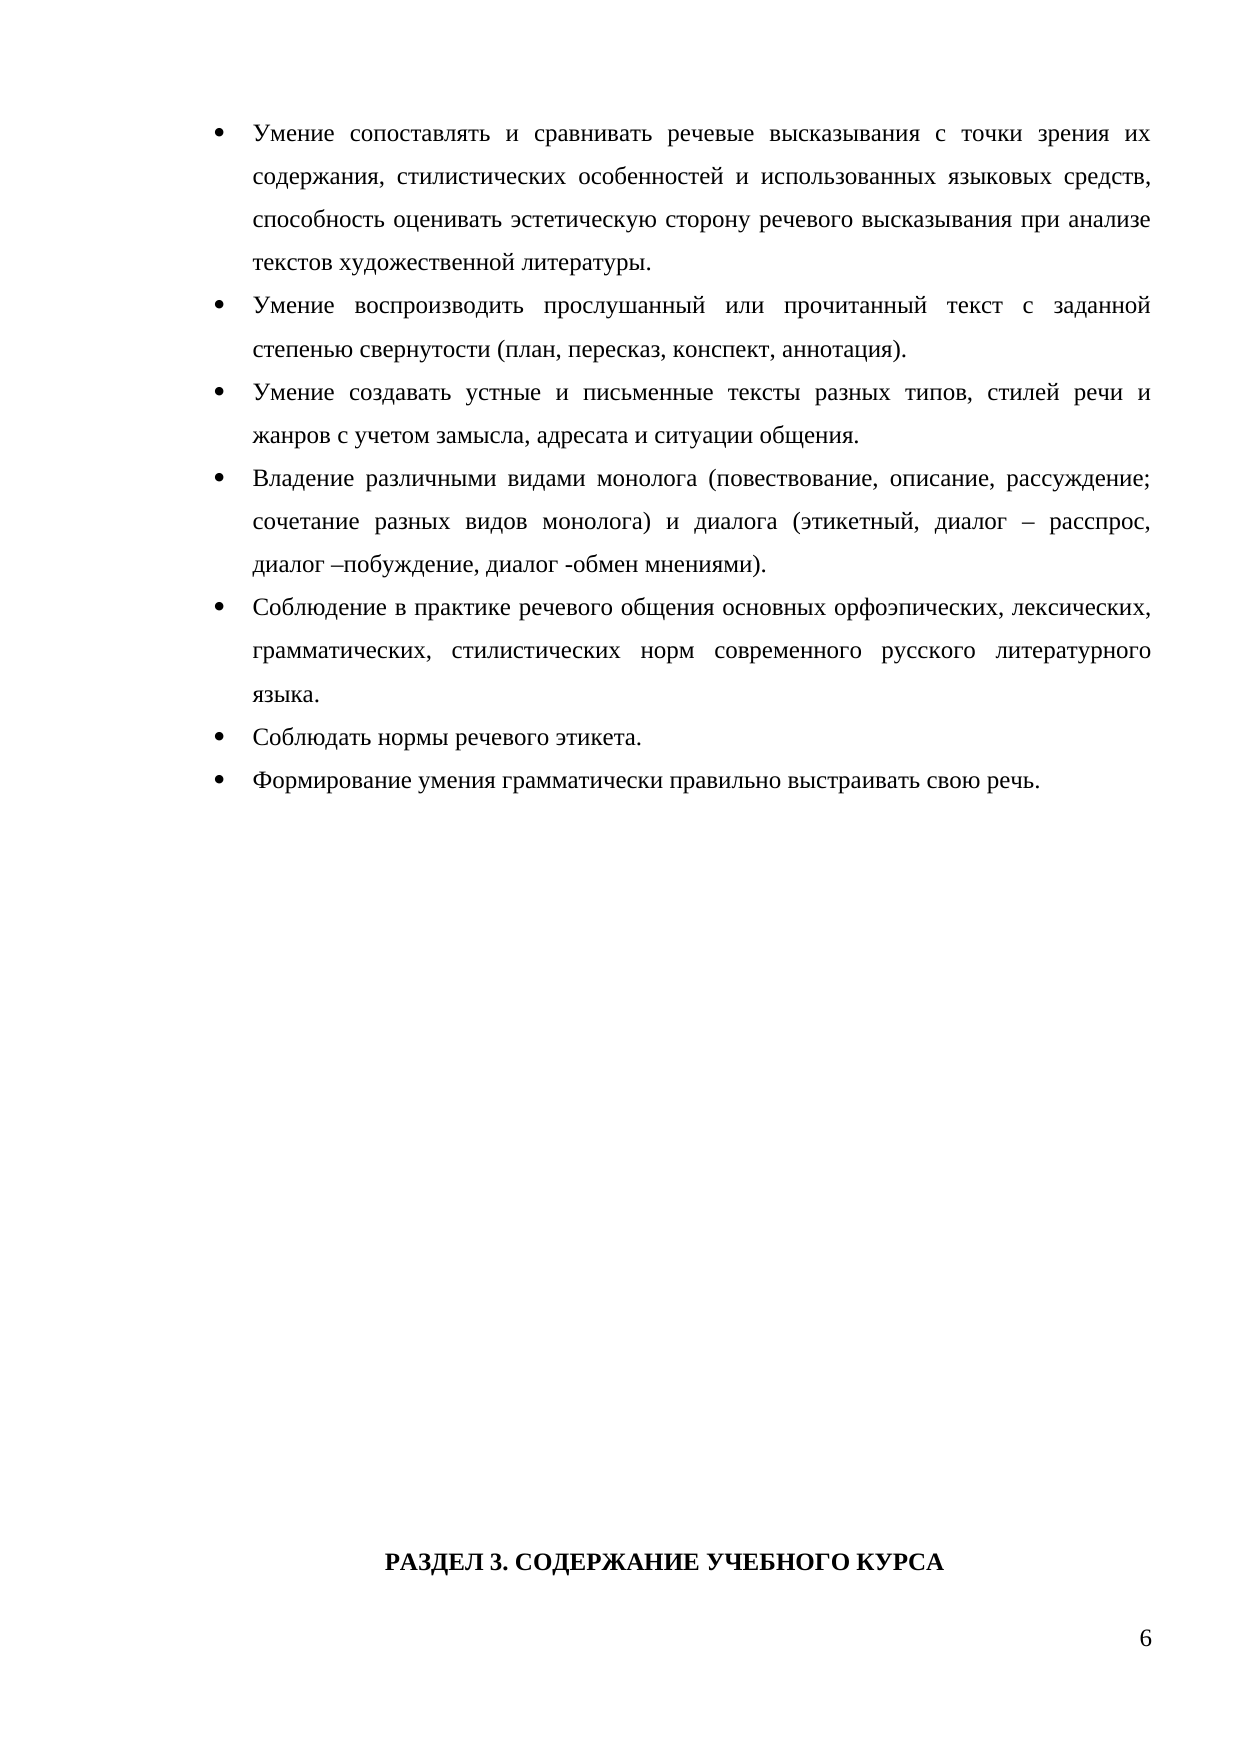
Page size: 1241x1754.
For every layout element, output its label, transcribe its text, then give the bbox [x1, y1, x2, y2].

list Формирование умения грамматически правильно выстраивать свою речь. [215, 765, 1152, 794]
list Умение воспроизводить прослушанный или прочитанный текст с заданной степенью свернутости (план, пересказ, конспект, аннотация). [215, 291, 1152, 362]
list Соблюдать нормы речевого этикета. [215, 722, 1152, 751]
text Раздел 3. Содержание УЧЕБНОГО курса [177, 1547, 1152, 1576]
list Владение различными видами монолога (повествование, описание, рассуждение; сочетание разных видов монолога) и диалога (этикетный, диалог – расспрос, диалог –побуждение, диалог -обмен мнениями). [215, 463, 1152, 578]
list Умение сопоставлять и сравнивать речевые высказывания с точки зрения их содержания, стилистических особенностей и использованных языковых средств, способность оценивать эстетическую сторону речевого высказывания при анализе текстов художественной литературы. [215, 118, 1152, 276]
list Умение создавать устные и письменные тексты разных типов, стилей речи и жанров с учетом замысла, адресата и ситуации общения. [215, 377, 1152, 449]
list Соблюдение в практике речевого общения основных орфоэпических, лексических, грамматических, стилистических норм современного русского литературного языка. [215, 592, 1152, 707]
